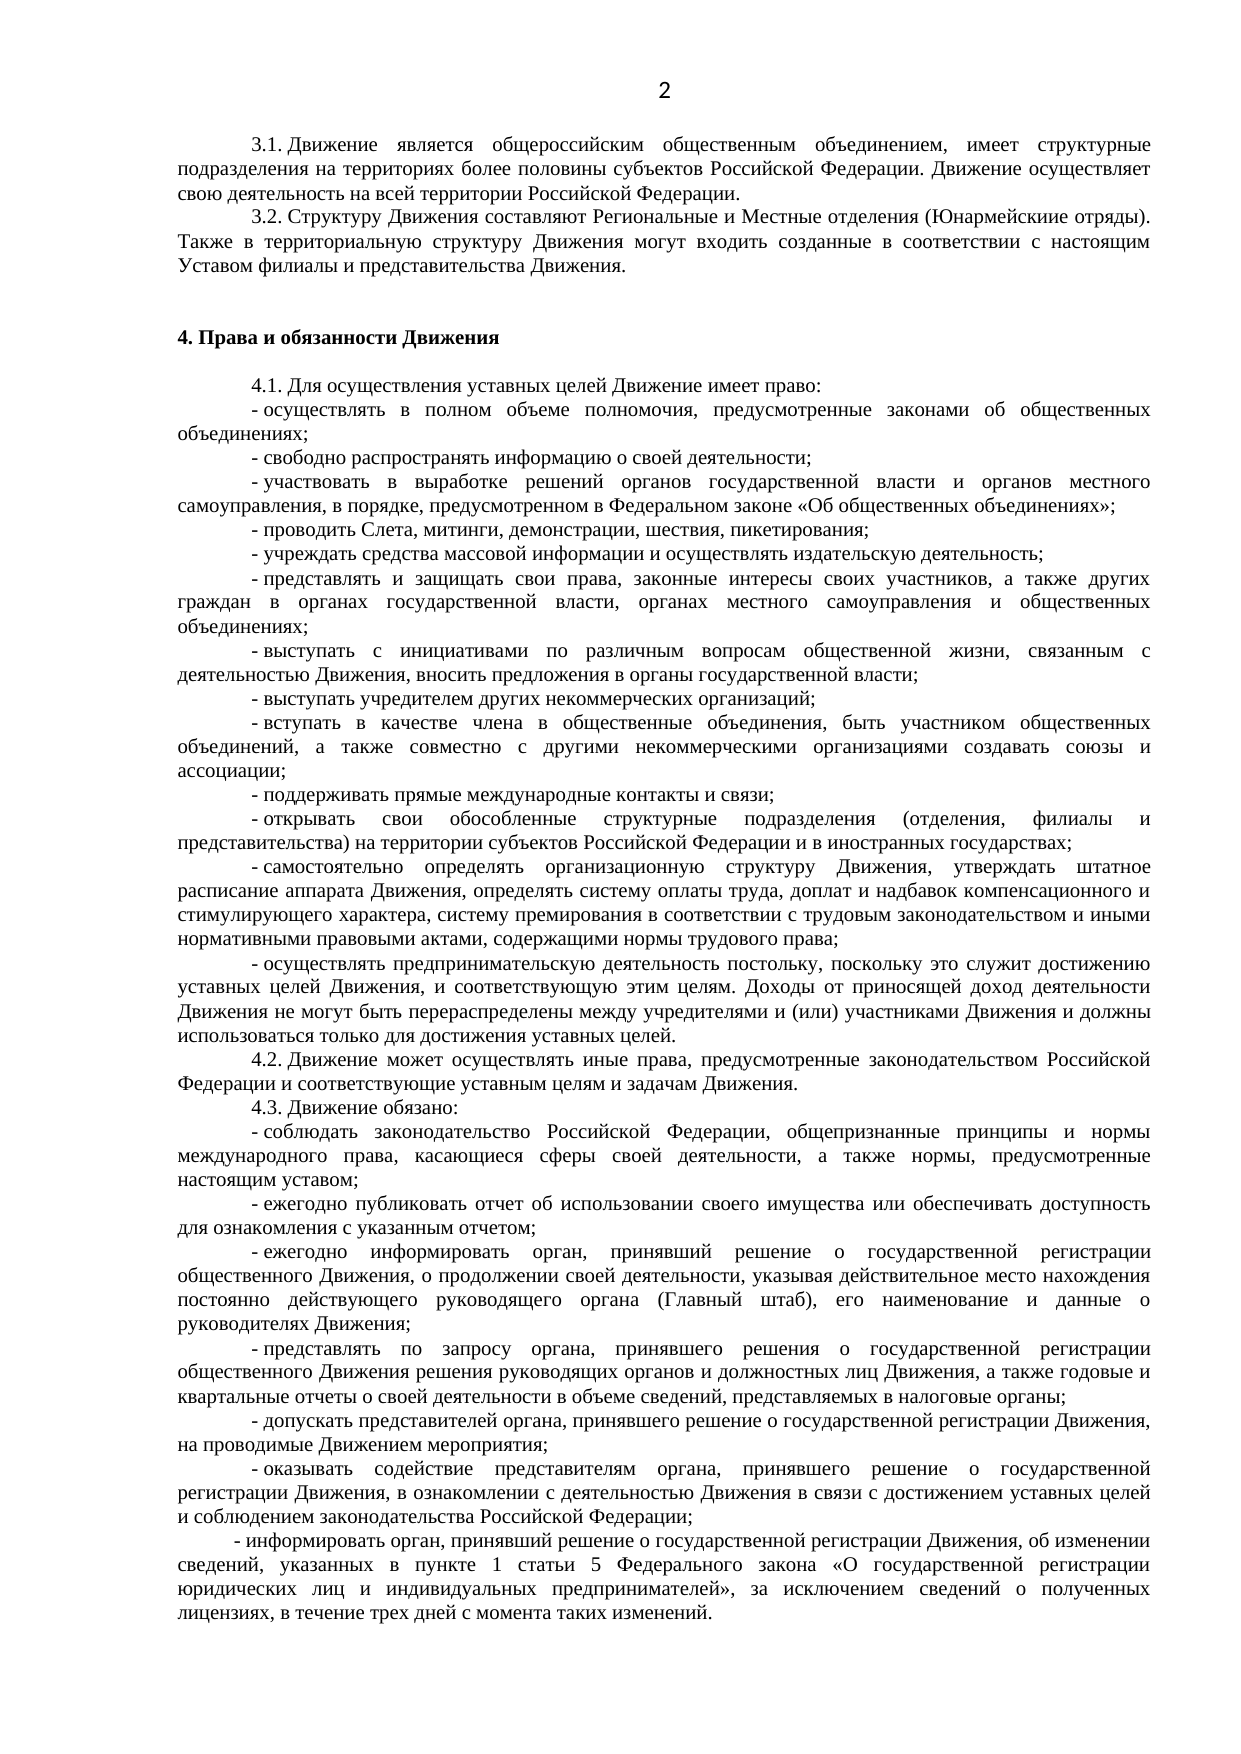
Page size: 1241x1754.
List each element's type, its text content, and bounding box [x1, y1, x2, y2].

text - представлять по запросу органа, принявшего решения о государственной регистрации общественного Движения решения руководящих органов и должностных лиц Движения, а также годовые и квартальные отчеты о своей деятельности в объеме сведений, представляемых в налоговые органы; [177, 1335, 1152, 1408]
text - допускать представителей органа, принявшего решение о государственной регистрации Движения, на проводимые Движением мероприятия; [177, 1408, 1152, 1456]
text - оказывать содействие представителям органа, принявшего решение о государственной регистрации Движения, в ознакомлении с деятельностью Движения в связи с достижением уставных целей и соблюдением законодательства Российской Федерации; [177, 1456, 1152, 1528]
text - осуществлять в полном объеме полномочия, предусмотренные законами об общественных объединениях; [177, 397, 1152, 445]
text 3.1. Движение является общероссийским общественным объединением, имеет структурные подразделения на территориях более половины субъектов Российской Федерации. Движение осуществляет свою деятельность на всей территории Российской Федерации. [177, 132, 1152, 204]
text - участвовать в выработке решений органов государственной власти и органов местного самоуправления, в порядке, предусмотренном в Федеральном законе «Об общественных объединениях»; [177, 469, 1152, 517]
text - свободно распространять информацию о своей деятельности; [177, 445, 1152, 469]
text - информировать орган, принявший решение о государственной регистрации Движения, об изменении сведений, указанных в пункте 1 статьи 5 Федерального закона «О государственной регистрации юридических лиц и индивидуальных предпринимателей», за исключением сведений о полученных лицензиях, в течение трех дней с момента таких изменений. [177, 1528, 1152, 1624]
text - ежегодно информировать орган, принявший решение о государственной регистрации общественного Движения, о продолжении своей деятельности, указывая действительное место нахождения постоянно действующего руководящего органа (Главный штаб), его наименование и данные о руководителях Движения; [177, 1239, 1152, 1335]
text 4.1. Для осуществления уставных целей Движение имеет право: [177, 373, 1152, 397]
text - проводить Слета, митинги, демонстрации, шествия, пикетирования; [177, 517, 1152, 541]
text - открывать свои обособленные структурные подразделения (отделения, филиалы и представительства) на территории субъектов Российской Федерации и в иностранных государствах; [177, 806, 1152, 854]
text 4.3. Движение обязано: [177, 1095, 1152, 1119]
text 3.2. Структуру Движения составляют Региональные и Местные отделения (Юнармейскиие отряды). Также в территориальную структуру Движения могут входить созданные в соответствии с настоящим Уставом филиалы и представительства Движения. [177, 204, 1152, 277]
text 4. Права и обязанности Движения [177, 325, 1152, 349]
text - представлять и защищать свои права, законные интересы своих участников, а также других граждан в органах государственной власти, органах местного самоуправления и общественных объединениях; [177, 565, 1152, 638]
text - вступать в качестве члена в общественные объединения, быть участником общественных объединений, а также совместно с другими некоммерческими организациями создавать союзы и ассоциации; [177, 710, 1152, 782]
text - выступать с инициативами по различным вопросам общественной жизни, связанным с деятельностью Движения, вносить предложения в органы государственной власти; [177, 638, 1152, 686]
text - учреждать средства массовой информации и осуществлять издательскую деятельность; [177, 541, 1152, 565]
text - ежегодно публиковать отчет об использовании своего имущества или обеспечивать доступность для ознакомления с указанным отчетом; [177, 1191, 1152, 1239]
text - самостоятельно определять организационную структуру Движения, утверждать штатное расписание аппарата Движения, определять систему оплаты труда, доплат и надбавок компенсационного и стимулирующего характера, систему премирования в соответствии с трудовым законодательством и иными нормативными правовыми актами, содержащими нормы трудового права; [177, 854, 1152, 950]
text - осуществлять предпринимательскую деятельность постольку, поскольку это служит достижению уставных целей Движения, и соответствующую этим целям. Доходы от приносящей доход деятельности Движения не могут быть перераспределены между учредителями и (или) участниками Движения и должны использоваться только для достижения уставных целей. [177, 950, 1152, 1047]
text - поддерживать прямые международные контакты и связи; [177, 782, 1152, 806]
text 4.2. Движение может осуществлять иные права, предусмотренные законодательством Российской Федерации и соответствующие уставным целям и задачам Движения. [177, 1047, 1152, 1095]
text - выступать учредителем других некоммерческих организаций; [177, 686, 1152, 710]
text - соблюдать законодательство Российской Федерации, общепризнанные принципы и нормы международного права, касающиеся сферы своей деятельности, а также нормы, предусмотренные настоящим уставом; [177, 1119, 1152, 1191]
